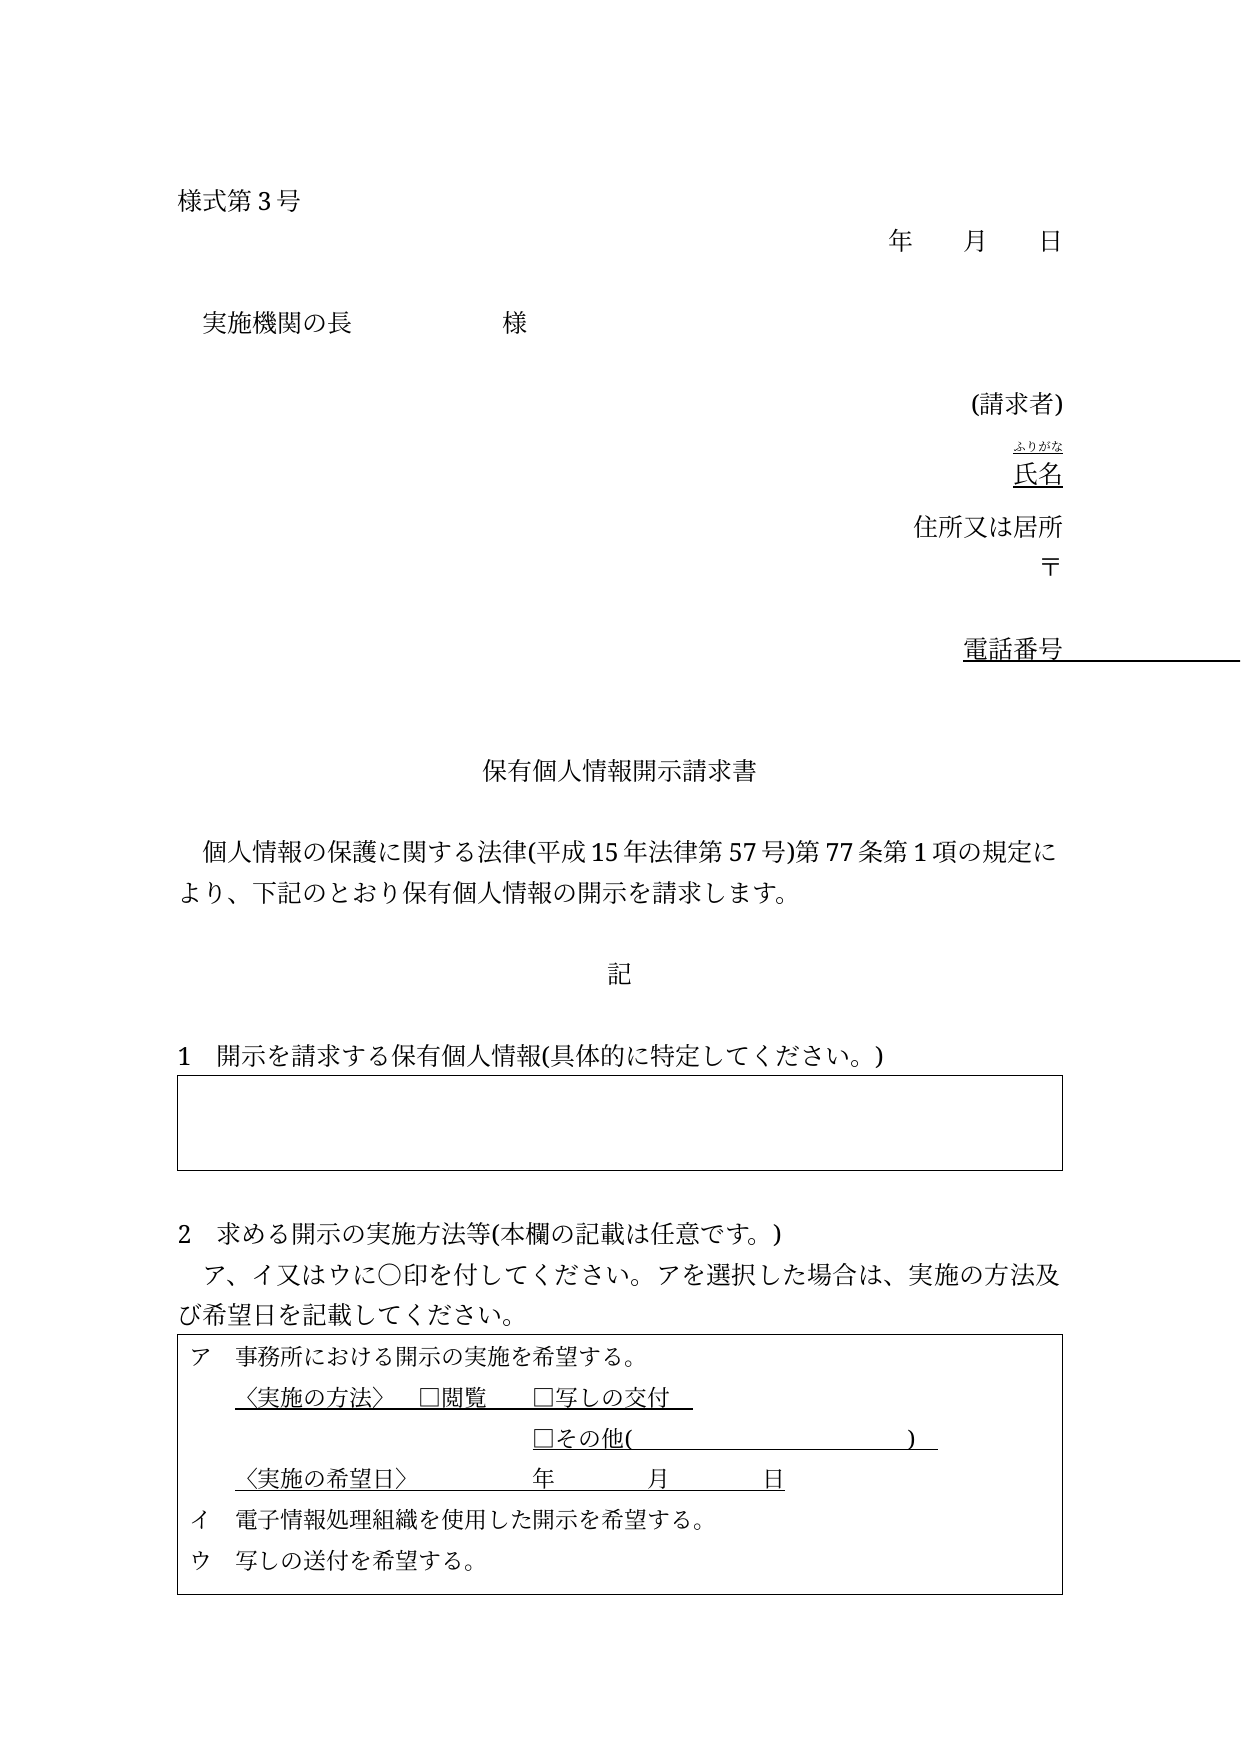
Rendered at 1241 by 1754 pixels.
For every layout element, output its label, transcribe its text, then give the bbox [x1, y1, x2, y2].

text 実施機関の長 様 [177, 301, 1063, 342]
text 電話番号 [177, 627, 1063, 668]
text 〒 [177, 546, 1063, 586]
text (請求者) [177, 383, 1063, 423]
text 保有個人情報開示請求書 [177, 749, 1063, 790]
text 様式第3号 [177, 179, 1063, 220]
text ア、イ又はウに○印を付してください。アを選択した場合は、実施の方法及び希望日を記載してください。 [177, 1253, 1063, 1334]
text 個人情報の保護に関する法律(平成15年法律第57号)第77条第1項の規定により、下記のとおり保有個人情報の開示を請求します。 [177, 831, 1063, 912]
text 2 求める開示の実施方法等(本欄の記載は任意です。) [177, 1212, 963, 1253]
table_header ア 事務所における開示の実施を希望する。 〈実施の方法〉 □閲覧 □写しの交付 □その他( ) 〈実施の希望日〉 年 月 日 イ 電子情報処理組織を使用した開示を希望する。 ウ 写しの送付を希望する。 [178, 1335, 1062, 1594]
text 1 開示を請求する保有個人情報(具体的に特定してください。) [177, 1034, 963, 1075]
table_header [178, 1076, 1062, 1170]
text 年 月 日 [177, 220, 1063, 260]
text 住所又は居所 [177, 505, 1063, 546]
subtitle 記 [177, 953, 1063, 993]
